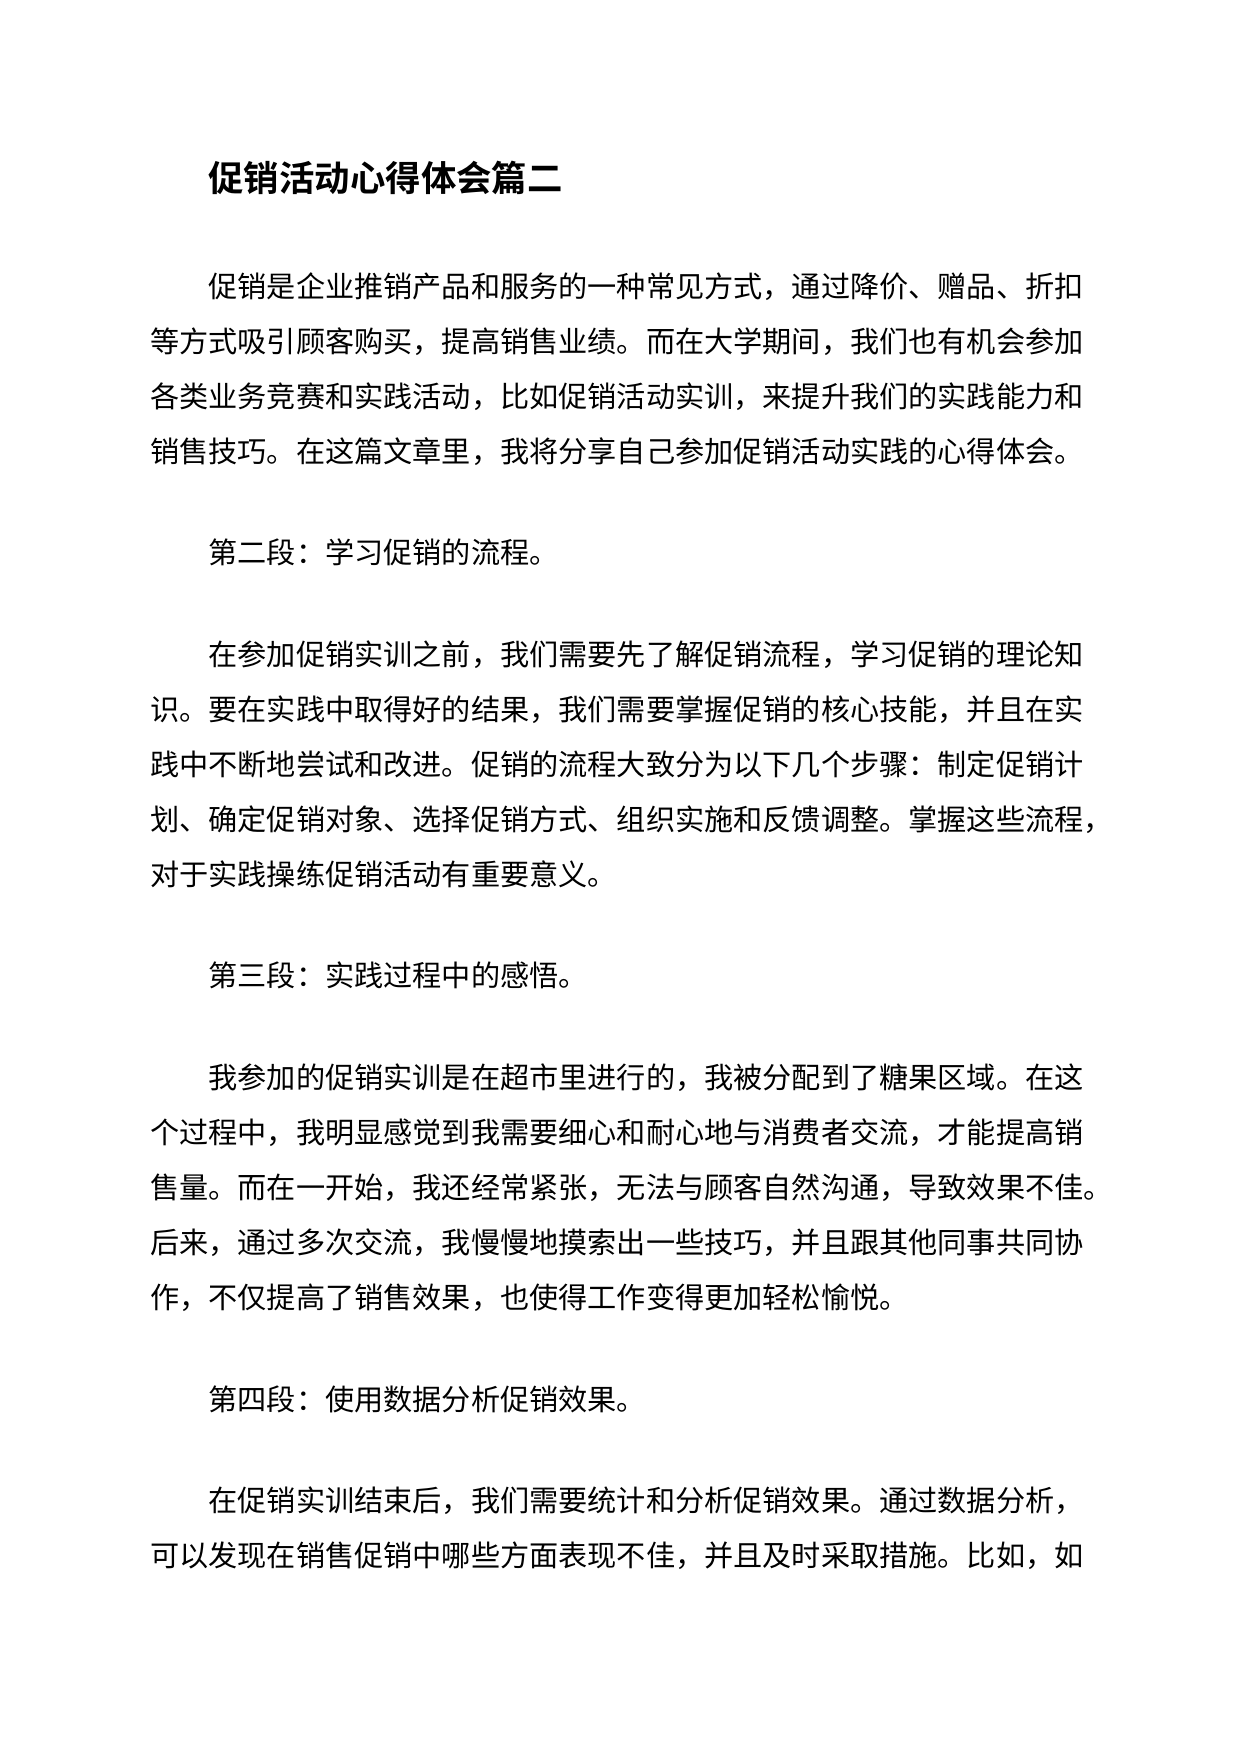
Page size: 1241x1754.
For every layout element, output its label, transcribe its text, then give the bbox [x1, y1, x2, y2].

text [150, 1478, 1090, 1575]
text 第三段：实践过程中的感悟。 [150, 953, 1090, 995]
text 第四段：使用数据分析促销效果。 [150, 1376, 1090, 1418]
text 我参加的促销实训是在超市里进行的，我被分配到了糖果区域。在这个过程中，我明显感觉到我需要细心和耐心地与消费者交流，才能提高销售量。而在一开始，我还经常紧张，无法与顾客自然沟通，导致效果不佳。后来，通过多次交流，我慢慢地摸索出一些技巧，并且跟其他同事共同协作，不仅提高了销售效果，也使得工作变得更加轻松愉悦。 [150, 1055, 1090, 1317]
text 促销活动心得体会篇二 [150, 150, 1090, 201]
text 在参加促销实训之前，我们需要先了解促销流程，学习促销的理论知识。要在实践中取得好的结果，我们需要掌握促销的核心技能，并且在实践中不断地尝试和改进。促销的流程大致分为以下几个步骤：制定促销计划、确定促销对象、选择促销方式、组织实施和反馈调整。掌握这些流程，对于实践操练促销活动有重要意义。 [150, 632, 1090, 893]
text 第二段：学习促销的流程。 [150, 530, 1090, 572]
text 促销是企业推销产品和服务的一种常见方式，通过降价、赠品、折扣等方式吸引顾客购买，提高销售业绩。而在大学期间，我们也有机会参加各类业务竞赛和实践活动，比如促销活动实训，来提升我们的实践能力和销售技巧。在这篇文章里，我将分享自己参加促销活动实践的心得体会。 [150, 263, 1090, 470]
